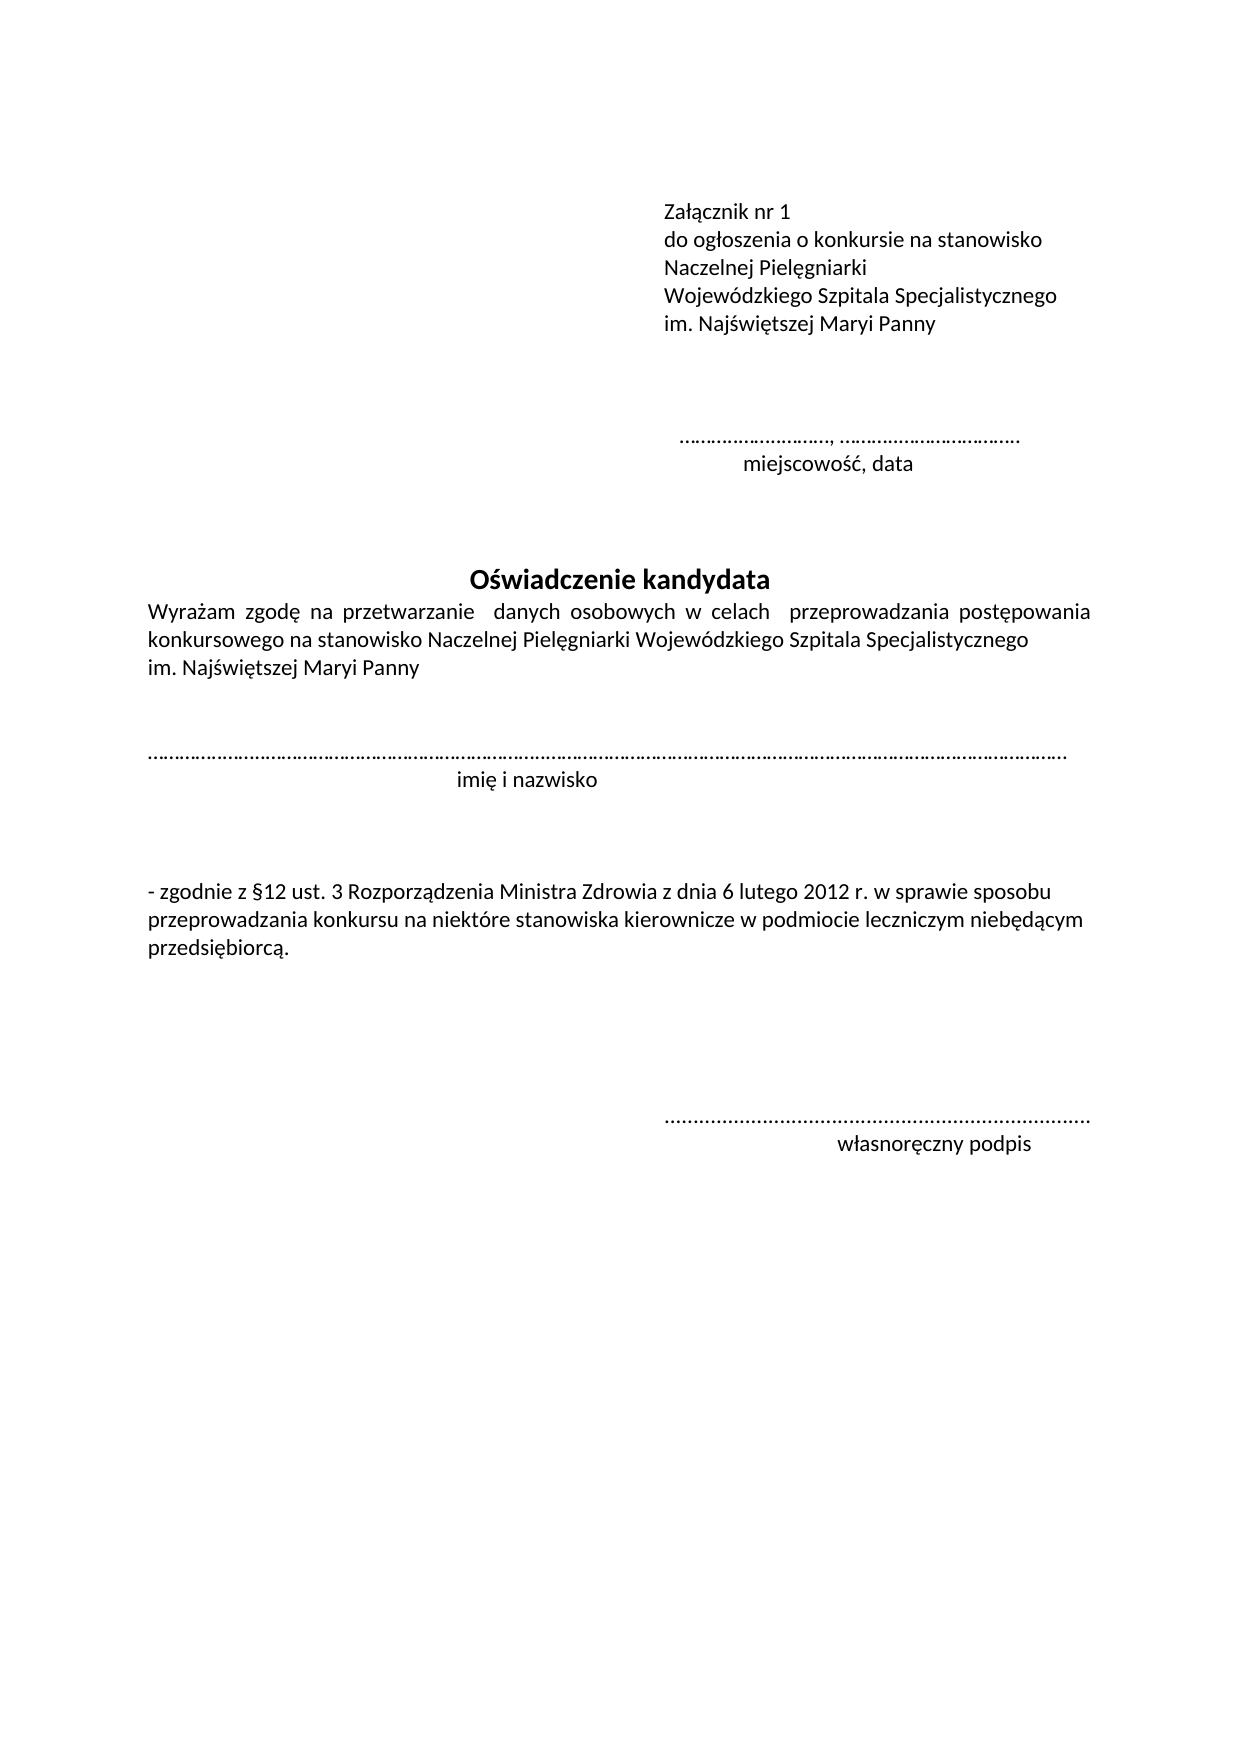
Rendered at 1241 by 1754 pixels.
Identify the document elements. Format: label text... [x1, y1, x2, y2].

text - zgodnie z §12 ust. 3 Rozporządzenia Ministra Zdrowia z dnia 6 lutego 2012 r. w sprawie sposobu przeprowadzania konkursu na niektóre stanowiska kierownicze w podmiocie leczniczym niebędącym przedsiębiorcą. [148, 877, 1093, 961]
text do ogłoszenia o konkursie na stanowisko Naczelnej Pielęgniarki [664, 225, 1093, 281]
text Oświadczenie kandydata [148, 561, 1093, 597]
text Wyrażam zgodę na przetwarzanie danych osobowych w celach przeprowadzania postępowania konkursowego na stanowisko Naczelnej Pielęgniarki Wojewódzkiego Szpitala Specjalistycznego [148, 597, 1093, 653]
text imię i nazwisko [148, 765, 1093, 793]
text .......................................................................... [590, 1101, 1093, 1129]
text własnoręczny podpis [148, 1129, 1093, 1157]
text Załącznik nr 1 [664, 197, 1093, 225]
text im. Najświętszej Maryi Panny [148, 653, 1093, 681]
text Wojewódzkiego Szpitala Specjalistycznego im. Najświętszej Maryi Panny [664, 281, 1093, 337]
text ………..……..………, ………..………………….. [148, 421, 1093, 449]
text …………..……..……………………………………………..……………………………………………………………………………………… [148, 737, 1093, 765]
text miejscowość, data [148, 449, 1093, 477]
